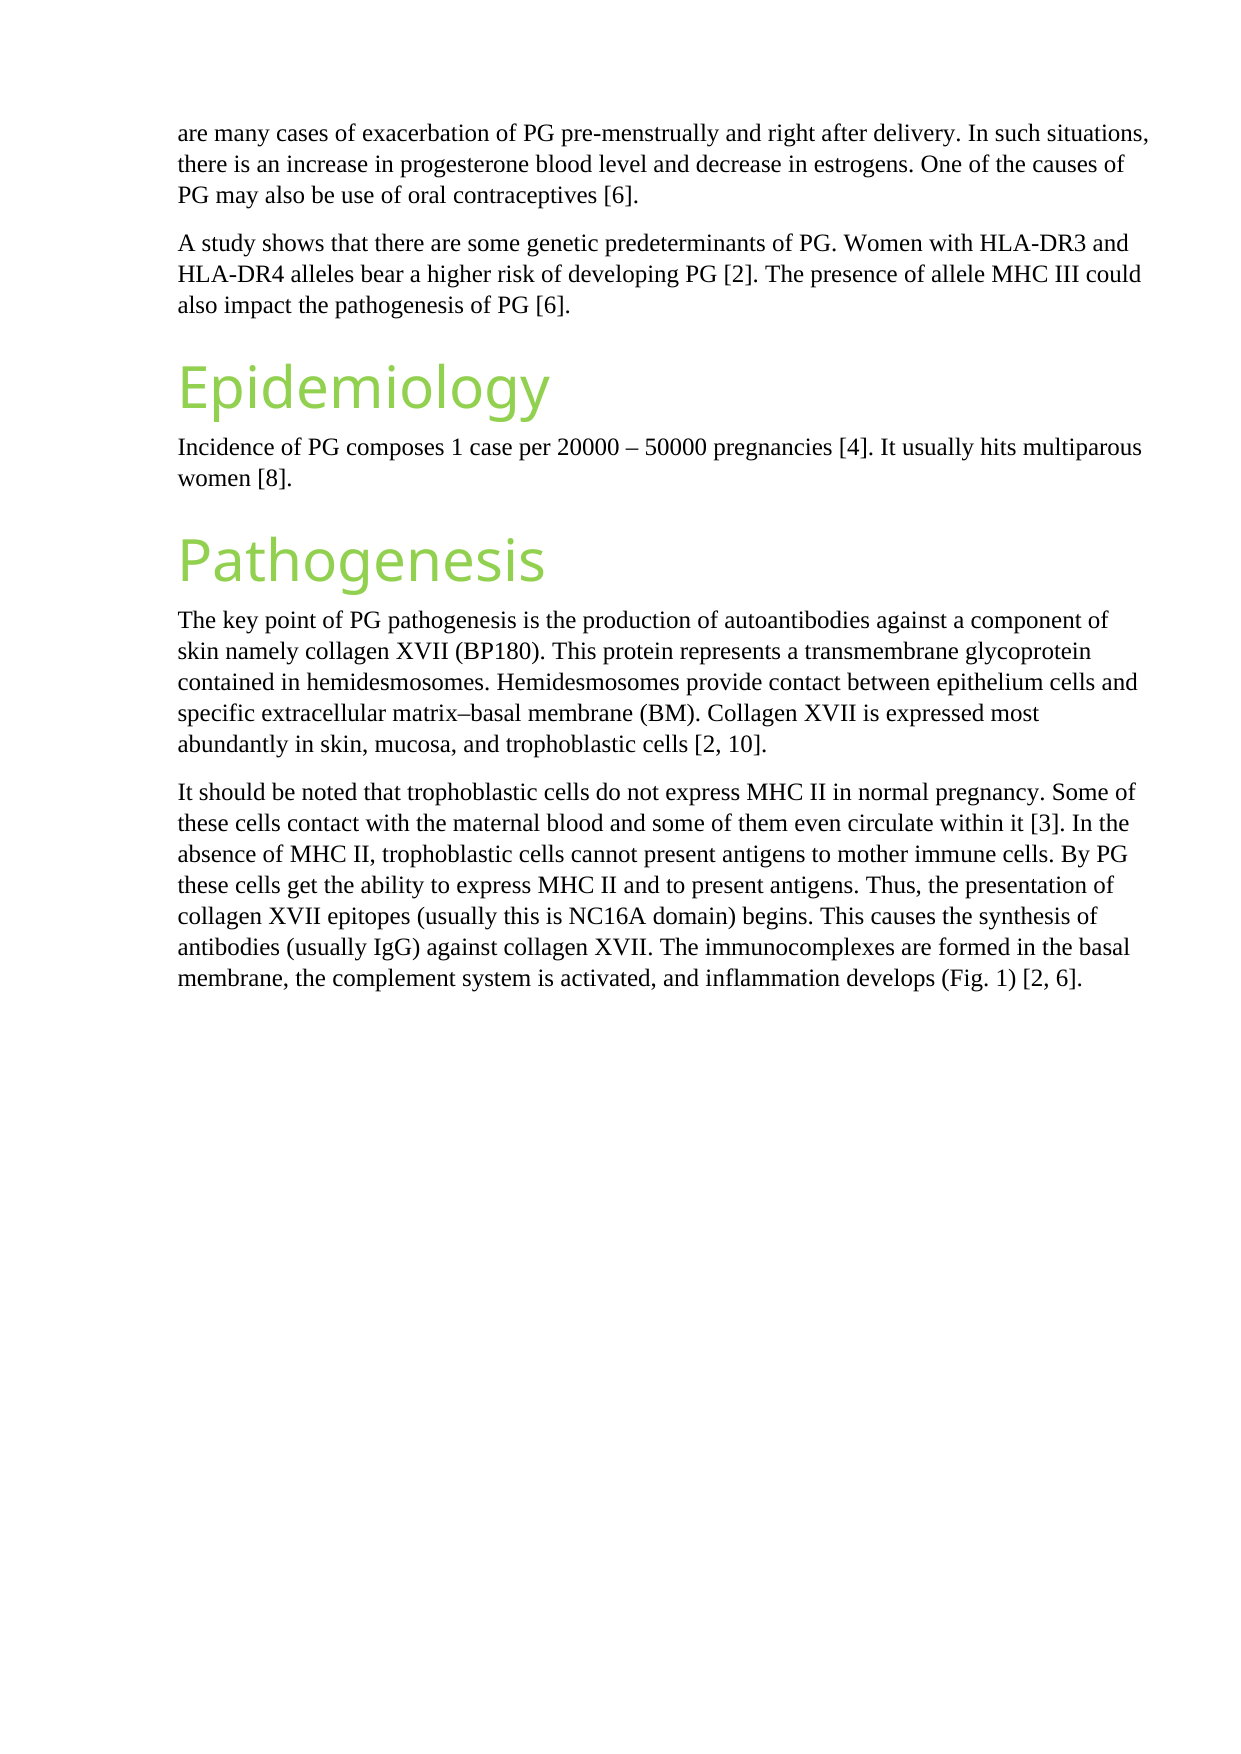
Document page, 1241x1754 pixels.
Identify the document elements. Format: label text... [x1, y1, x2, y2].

text The key point of PG pathogenesis is the production of autoantibodies against a component of skin namely collagen XVII (BP180). This protein represents a transmembrane glycoprotein contained in hemidesmosomes. Hemidesmosomes provide contact between epithelium cells and specific extracellular matrix–basal membrane (BM). Collagen XVII is expressed most abundantly in skin, mucosa, and trophoblastic cells [2, 10]. [177, 605, 1152, 758]
subtitle Epidemiology [177, 346, 1152, 426]
text Incidence of PG composes 1 case per 20000 – 50000 pregnancies [4]. It usually hits multiparous women [8]. [177, 432, 1152, 492]
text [177, 118, 1152, 209]
text It should be noted that trophoblastic cells do not express MHC II in normal pregnancy. Some of these cells contact with the maternal blood and some of them even circulate within it [3]. In the absence of MHC II, trophoblastic cells cannot present antigens to mother immune cells. By PG these cells get the ability to express MHC II and to present antigens. Thus, the presentation of collagen XVII epitopes (usually this is NC16A domain) begins. This causes the synthesis of antibodies (usually IgG) against collagen XVII. The immunocomplexes are formed in the basal membrane, the complement system is activated, and inflammation develops (Fig. 1) [2, 6]. [177, 777, 1152, 992]
subtitle Pathogenesis [177, 519, 1152, 598]
text A study shows that there are some genetic predeterminants of PG. Women with HLA-DR3 and HLA-DR4 alleles bear a higher risk of developing PG [2]. The presence of allele MHC III could also impact the pathogenesis of PG [6]. [177, 228, 1152, 319]
